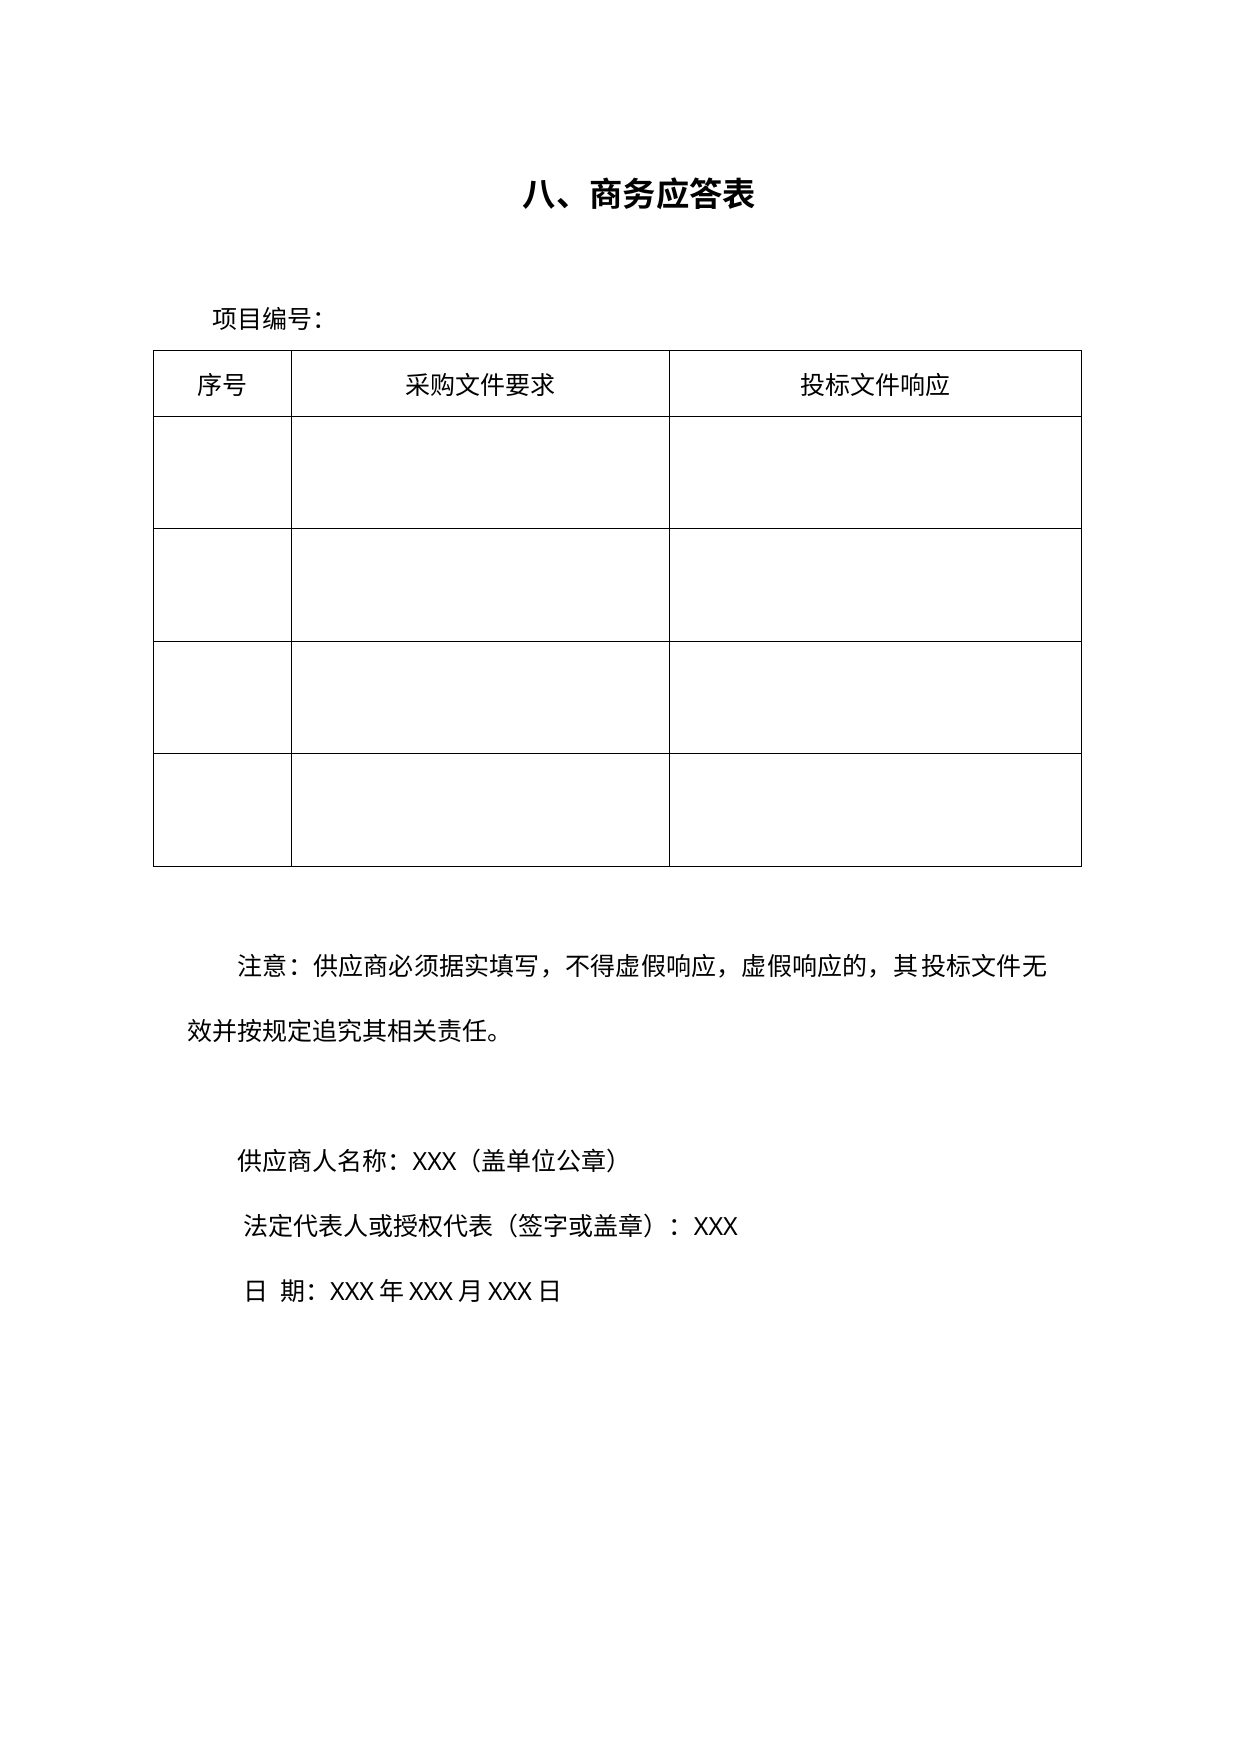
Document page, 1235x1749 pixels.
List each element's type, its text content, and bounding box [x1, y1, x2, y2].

table_cell [154, 529, 291, 641]
text 法定代表人或授权代表（签字或盖章）：XXX [187, 1192, 1047, 1257]
text 日 期：XXX年XXX月XXX日 [187, 1257, 1047, 1322]
text 项目编号： [187, 285, 1047, 350]
table_cell [670, 642, 1081, 753]
table_cell [154, 642, 291, 753]
table_header 投标文件响应 [670, 351, 1081, 416]
text 八、商务应答表 [231, 159, 1047, 224]
table_cell [292, 529, 669, 641]
table_cell [154, 754, 291, 866]
table_cell [670, 529, 1081, 641]
table_cell [154, 417, 291, 528]
table_header 采购文件要求 [292, 351, 669, 416]
table_cell [670, 417, 1081, 528]
text 注意：供应商必须据实填写，不得虚假响应，虚假响应的，其投标文件无效并按规定追究其相关责任。 [187, 932, 1047, 1062]
table_cell [292, 642, 669, 753]
table_cell [670, 754, 1081, 866]
text 供应商人名称：XXX（盖单位公章） [187, 1127, 1047, 1192]
table_header 序号 [154, 351, 291, 416]
table_cell [292, 417, 669, 528]
table_cell [292, 754, 669, 866]
